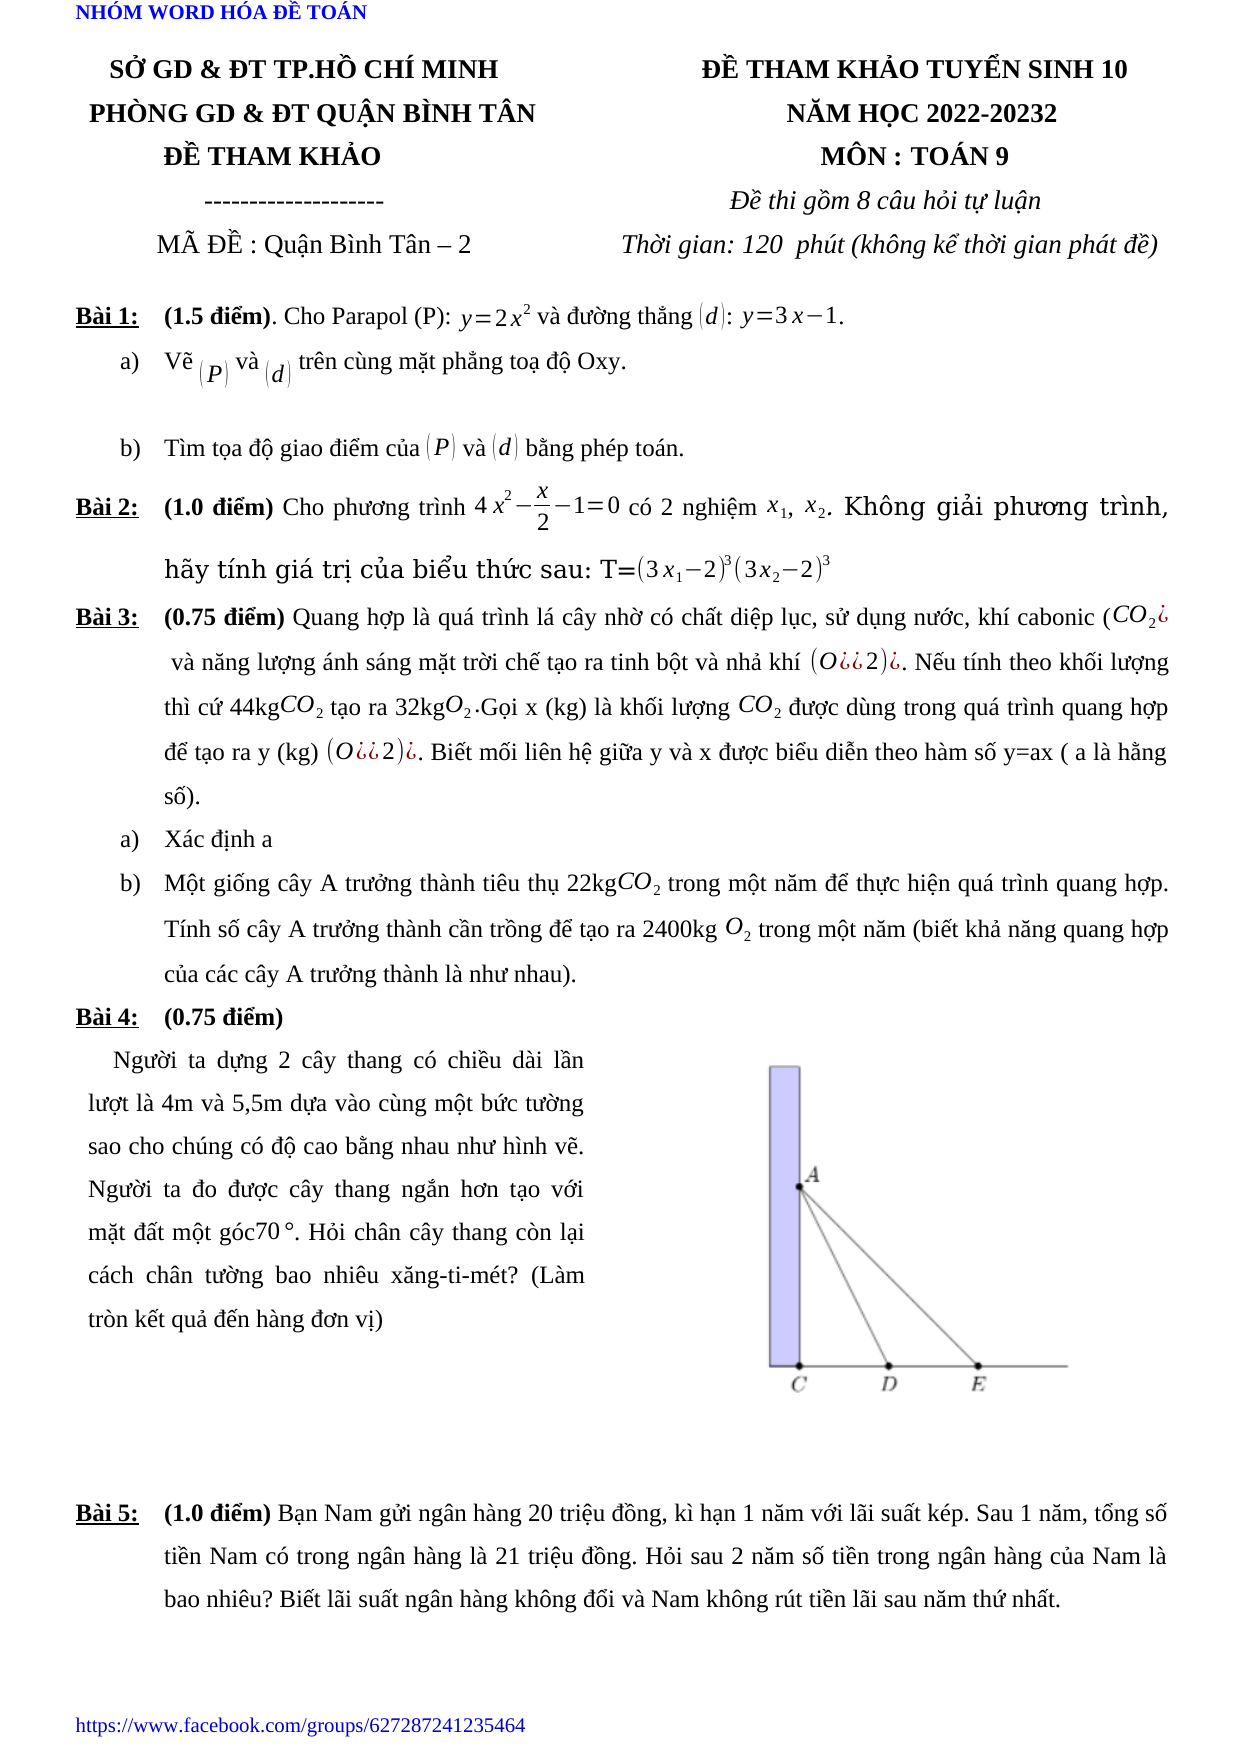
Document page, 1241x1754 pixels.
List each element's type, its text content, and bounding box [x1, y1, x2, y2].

text Bài 5: (1.0 điểm) Bạn Nam gửi ngân hàng 20 triệu đồng, kì hạn 1 năm với lãi suất kép. Sau 1 năm, tổng số tiền Nam có trong ngân hàng là 21 triệu đồng. Hỏi sau 2 năm số tiền trong ngân hàng của Nam là bao nhiêu? Biết lãi suất ngân hàng không đổi và Nam không rút tiền lãi sau năm thứ nhất. [75, 1498, 1169, 1613]
picture [748, 1045, 1081, 1398]
text SỞ GD & ĐT TP.HỒ CHÍ MINH ĐỀ THAM KHẢO TUYỂN SINH 10 [75, 53, 1169, 84]
text Bài 1: (1.5 điểm). Cho Parapol (P): và đường thẳng : . [75, 300, 1169, 331]
text -------------------- Đề thi gồm 8 câu hỏi tự luận [75, 184, 1169, 215]
text b) Một giống cây A trưởng thành tiêu thụ 22kg trong một năm để thực hiện quá trình quang hợp. Tính số cây A trưởng thành cần trồng để tạo ra 2400kg trong một năm (biết khả năng quang hợp của các cây A trưởng thành là như nhau). [75, 867, 1169, 987]
text a) Xác định a [75, 824, 1169, 853]
text Người ta dựng 2 cây thang có chiều dài lần lượt là 4m và 5,5m dựa vào cùng một bức tường sao cho chúng có độ cao bằng nhau như hình vẽ. Người ta đo được cây thang ngắn hơn tạo với mặt đất một góc. Hỏi chân cây thang còn lại cách chân tường bao nhiêu xăng-ti-mét? (Làm tròn kết quả đến hàng đơn vị) [88, 1045, 585, 1332]
text PHÒNG GD & ĐT QUẬN BÌNH TÂN NĂM HỌC 2022-20232 [75, 97, 1169, 128]
text Bài 3: (0.75 điểm) Quang hợp là quá trình lá cây nhờ có chất diệp lục, sử dụng nước, khí cabonic ( và năng lượng ánh sáng mặt trời chế tạo ra tinh bột và nhả khí . Nếu tính theo khối lượng thì cứ 44kg tạo ra 32kgGọi x (kg) là khối lượng được dùng trong quá trình quang hợp để tạo ra y (kg) . Biết mối liên hệ giữa y và x được biểu diễn theo hàm số y=ax ( a là hằng số). [75, 601, 1169, 810]
text a) Vẽ và trên cùng mặt phẳng toạ độ Oxy. [75, 346, 1169, 403]
text ĐỀ THAM KHẢO MÔN : TOÁN 9 [75, 141, 1169, 172]
text MÃ ĐỀ : Quận Bình Tân – 2 Thời gian: 120 phút (không kể thời gian phát đề) [75, 228, 1169, 259]
text Bài 2: (1.0 điểm) Cho phương trình có 2 nghiệm , . Không giải phương trình, hãy tính giá trị của biểu thức sau: T= [75, 477, 1169, 586]
text Bài 4: (0.75 điểm) [75, 1002, 1169, 1031]
text b) Tìm tọa độ giao điểm của và bằng phép toán. [75, 432, 1169, 463]
